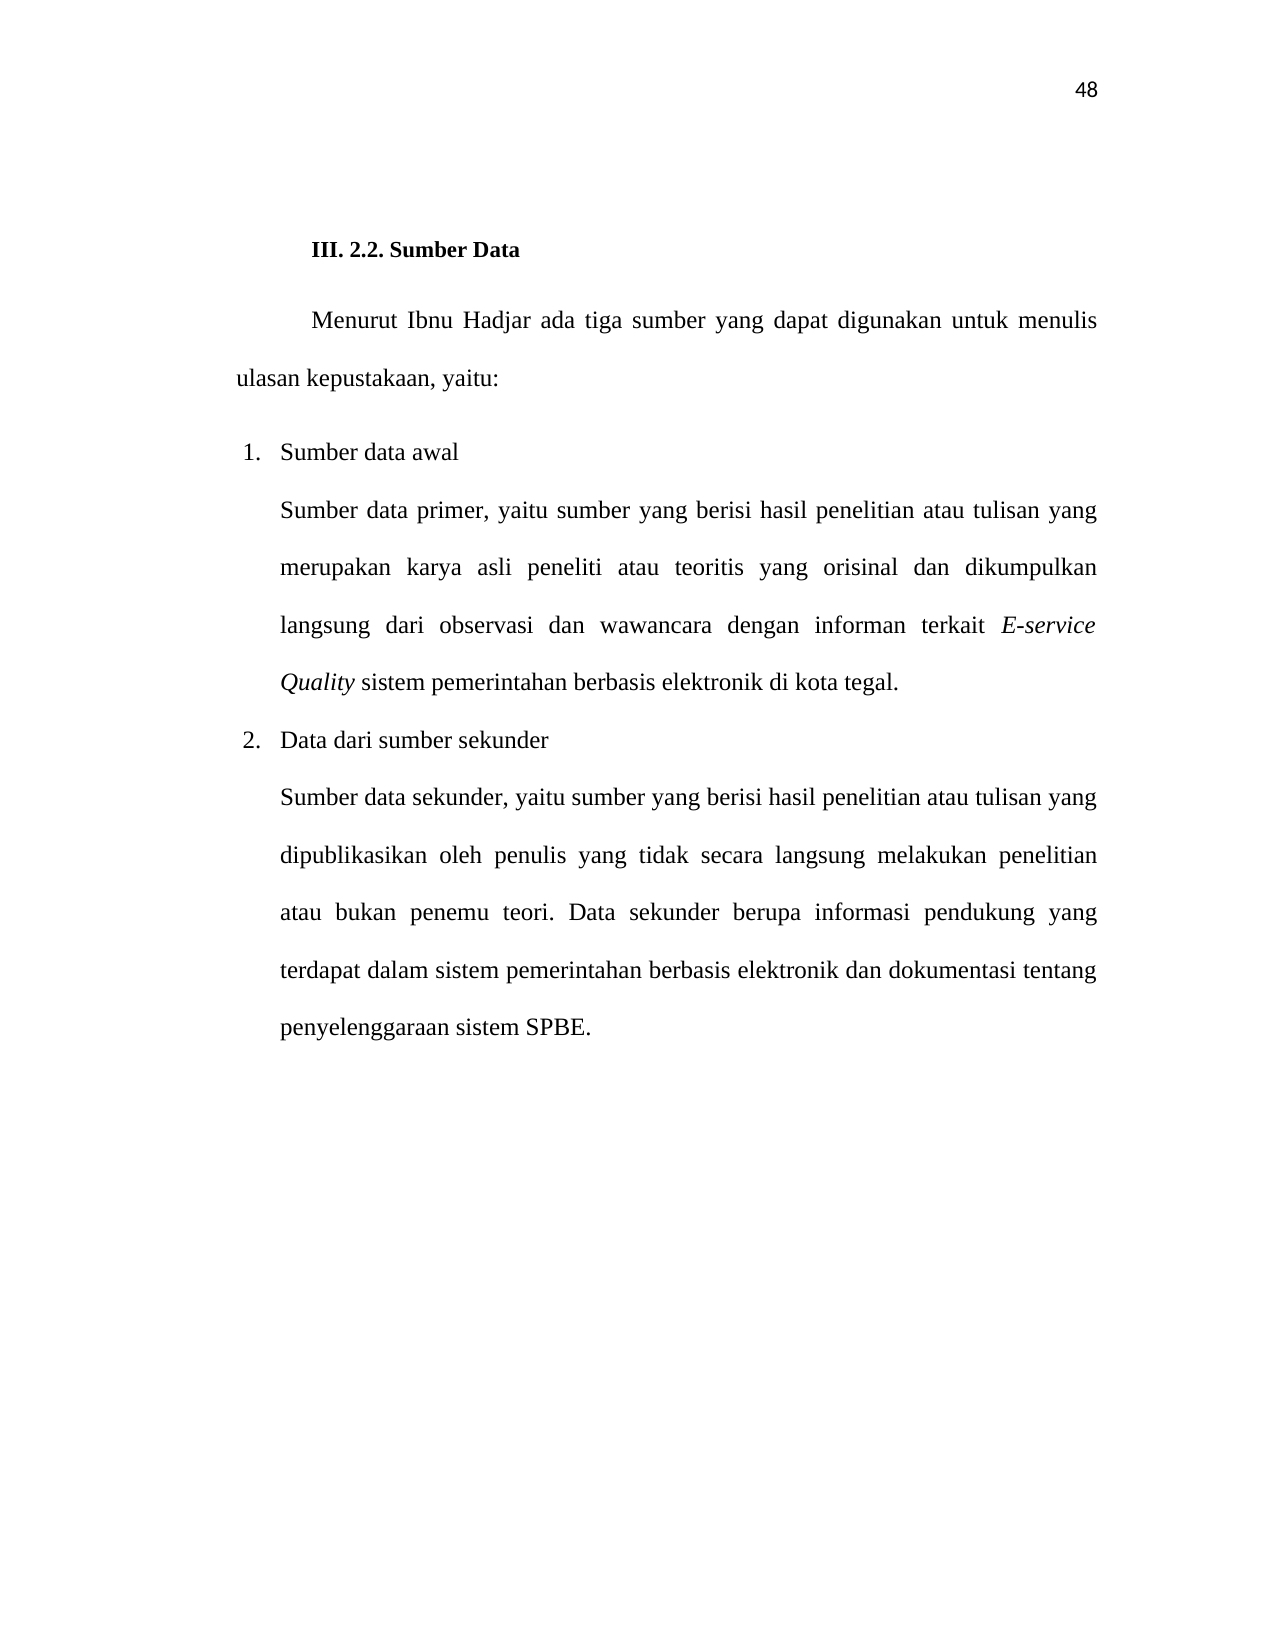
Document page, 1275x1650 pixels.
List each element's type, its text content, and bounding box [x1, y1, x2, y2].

text Menurut Ibnu Hadjar ada tiga sumber yang dapat digunakan untuk menulis ulasan kepustakaan, yaitu: [236, 306, 1098, 392]
text III. 2.2. Sumber Data [236, 236, 1098, 263]
list Sumber data primer, yaitu sumber yang berisi hasil penelitian atau tulisan yang merupakan karya asli peneliti atau teoritis yang orisinal dan dikumpulkan langsung dari observasi dan wawancara dengan informan terkait E-service Quality sistem pemerintahan berbasis elektronik di kota tegal. [280, 495, 1098, 696]
list Data dari sumber sekunder [242, 725, 1098, 753]
list Sumber data awal [242, 437, 1098, 466]
list Sumber data sekunder, yaitu sumber yang berisi hasil penelitian atau tulisan yang dipublikasikan oleh penulis yang tidak secara langsung melakukan penelitian atau bukan penemu teori. Data sekunder berupa informasi pendukung yang terdapat dalam sistem pemerintahan berbasis elektronik dan dokumentasi tentang penyelenggaraan sistem SPBE. [280, 782, 1098, 1041]
